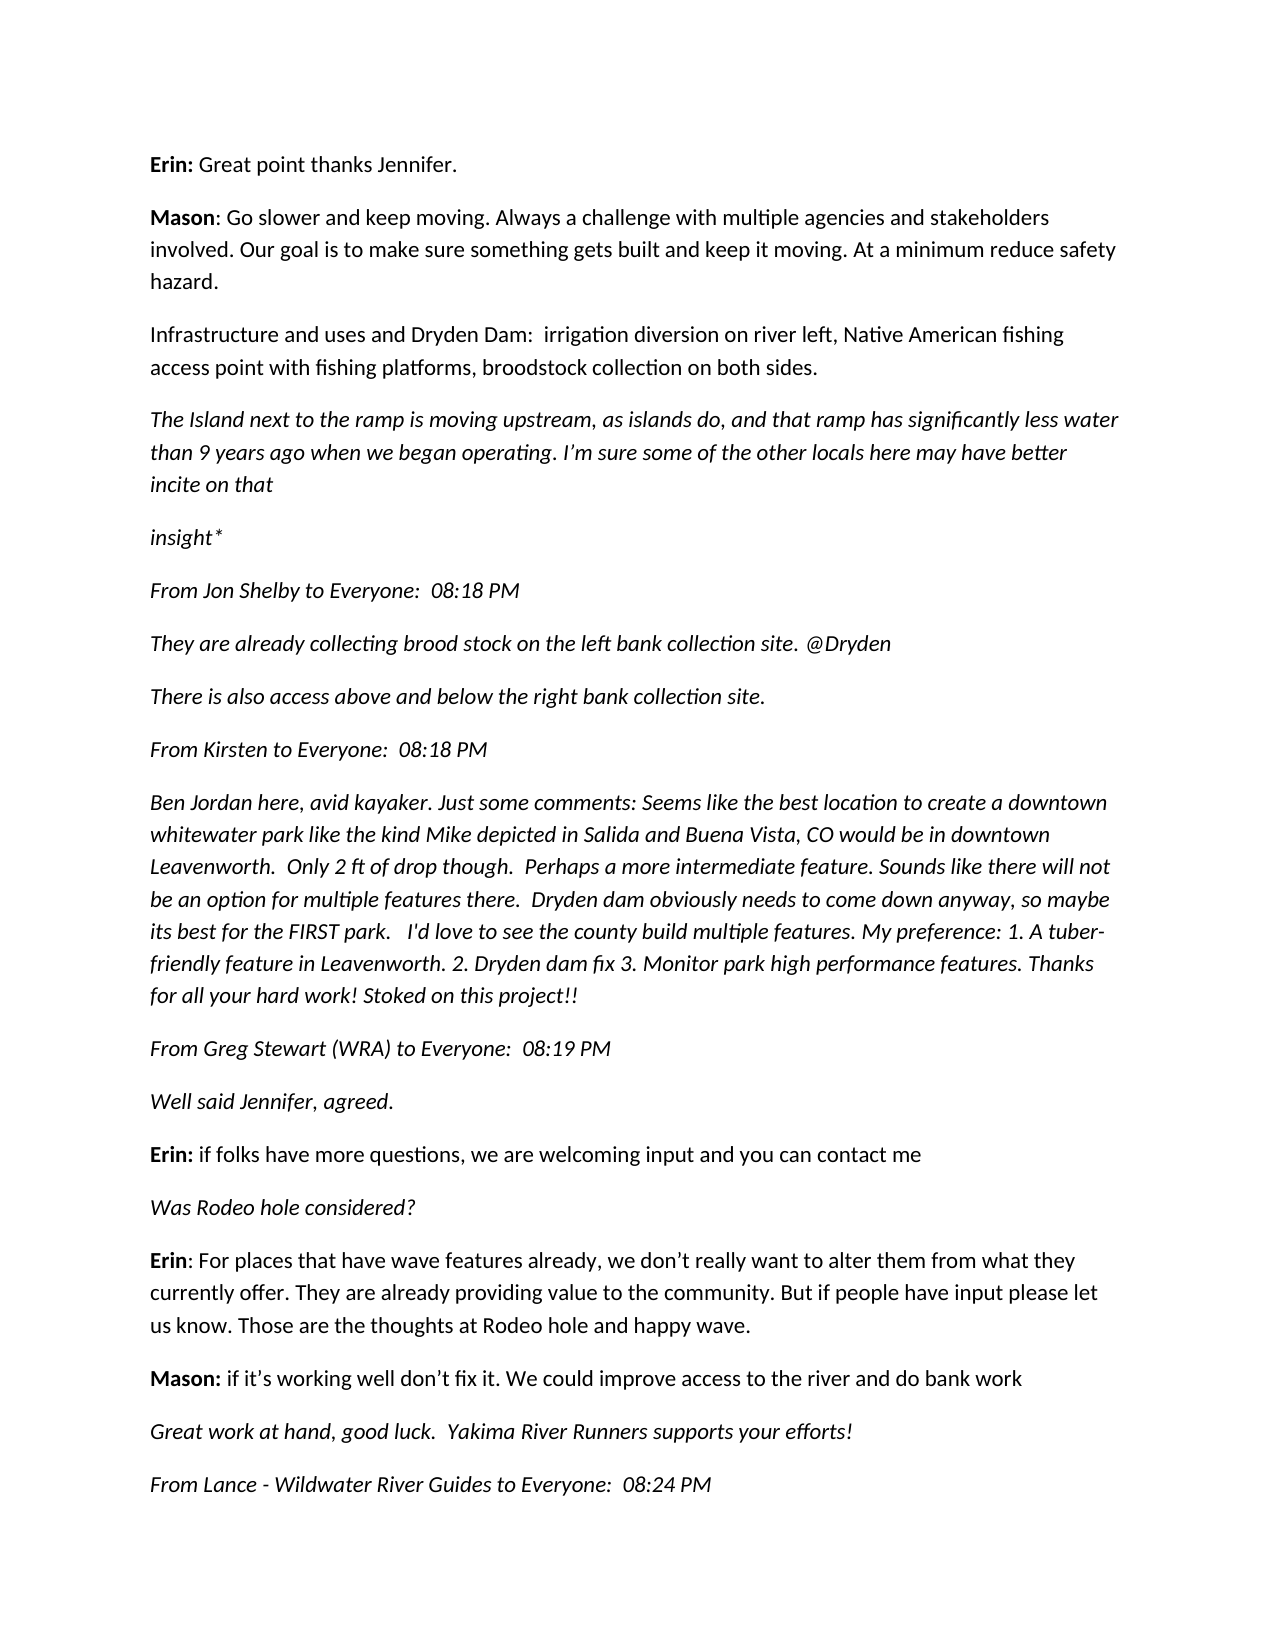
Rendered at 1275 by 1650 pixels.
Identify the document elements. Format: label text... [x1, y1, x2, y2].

text From Greg Stewart (WRA) to Everyone: 08:19 PM [150, 1034, 1125, 1062]
text Well said Jennifer, agreed. [150, 1087, 1125, 1115]
text insight* [150, 523, 1125, 551]
text Mason: Go slower and keep moving. Always a challenge with multiple agencies and stakeholders involved. Our goal is to make sure something gets built and keep it moving. At a minimum reduce safety hazard. [150, 203, 1125, 295]
text From Jon Shelby to Everyone: 08:18 PM [150, 576, 1125, 604]
text Erin: For places that have wave features already, we don’t really want to alter them from what they currently offer. They are already providing value to the community. But if people have input please let us know. Those are the thoughts at Rodeo hole and happy wave. [150, 1246, 1125, 1339]
text Infrastructure and uses and Dryden Dam: irrigation diversion on river left, Native American fishing access point with fishing platforms, broodstock collection on both sides. [150, 320, 1125, 381]
text Great work at hand, good luck. Yakima River Runners supports your efforts! [150, 1417, 1125, 1445]
text From Kirsten to Everyone: 08:18 PM [150, 735, 1125, 763]
text Was Rodeo hole considered? [150, 1193, 1125, 1221]
text The Island next to the ramp is moving upstream, as islands do, and that ramp has significantly less water than 9 years ago when we began operating. I’m sure some of the other locals here may have better incite on that [150, 406, 1125, 498]
text Ben Jordan here, avid kayaker. Just some comments: Seems like the best location to create a downtown whitewater park like the kind Mike depicted in Salida and Buena Vista, CO would be in downtown Leavenworth. Only 2 ft of drop though. Perhaps a more intermediate feature. Sounds like there will not be an option for multiple features there. Dryden dam obviously needs to come down anyway, so maybe its best for the FIRST park. I'd love to see the county build multiple features. My preference: 1. A tuber-friendly feature in Leavenworth. 2. Dryden dam fix 3. Monitor park high performance features. Thanks for all your hard work! Stoked on this project!! [150, 788, 1125, 1009]
text They are already collecting brood stock on the left bank collection site. @Dryden [150, 629, 1125, 657]
text Erin: if folks have more questions, we are welcoming input and you can contact me [150, 1140, 1125, 1168]
text From Lance - Wildwater River Guides to Everyone: 08:24 PM [150, 1470, 1125, 1498]
text There is also access above and below the right bank collection site. [150, 682, 1125, 710]
text Erin: Great point thanks Jennifer. [150, 150, 1125, 178]
text Mason: if it’s working well don’t fix it. We could improve access to the river and do bank work [150, 1364, 1125, 1392]
